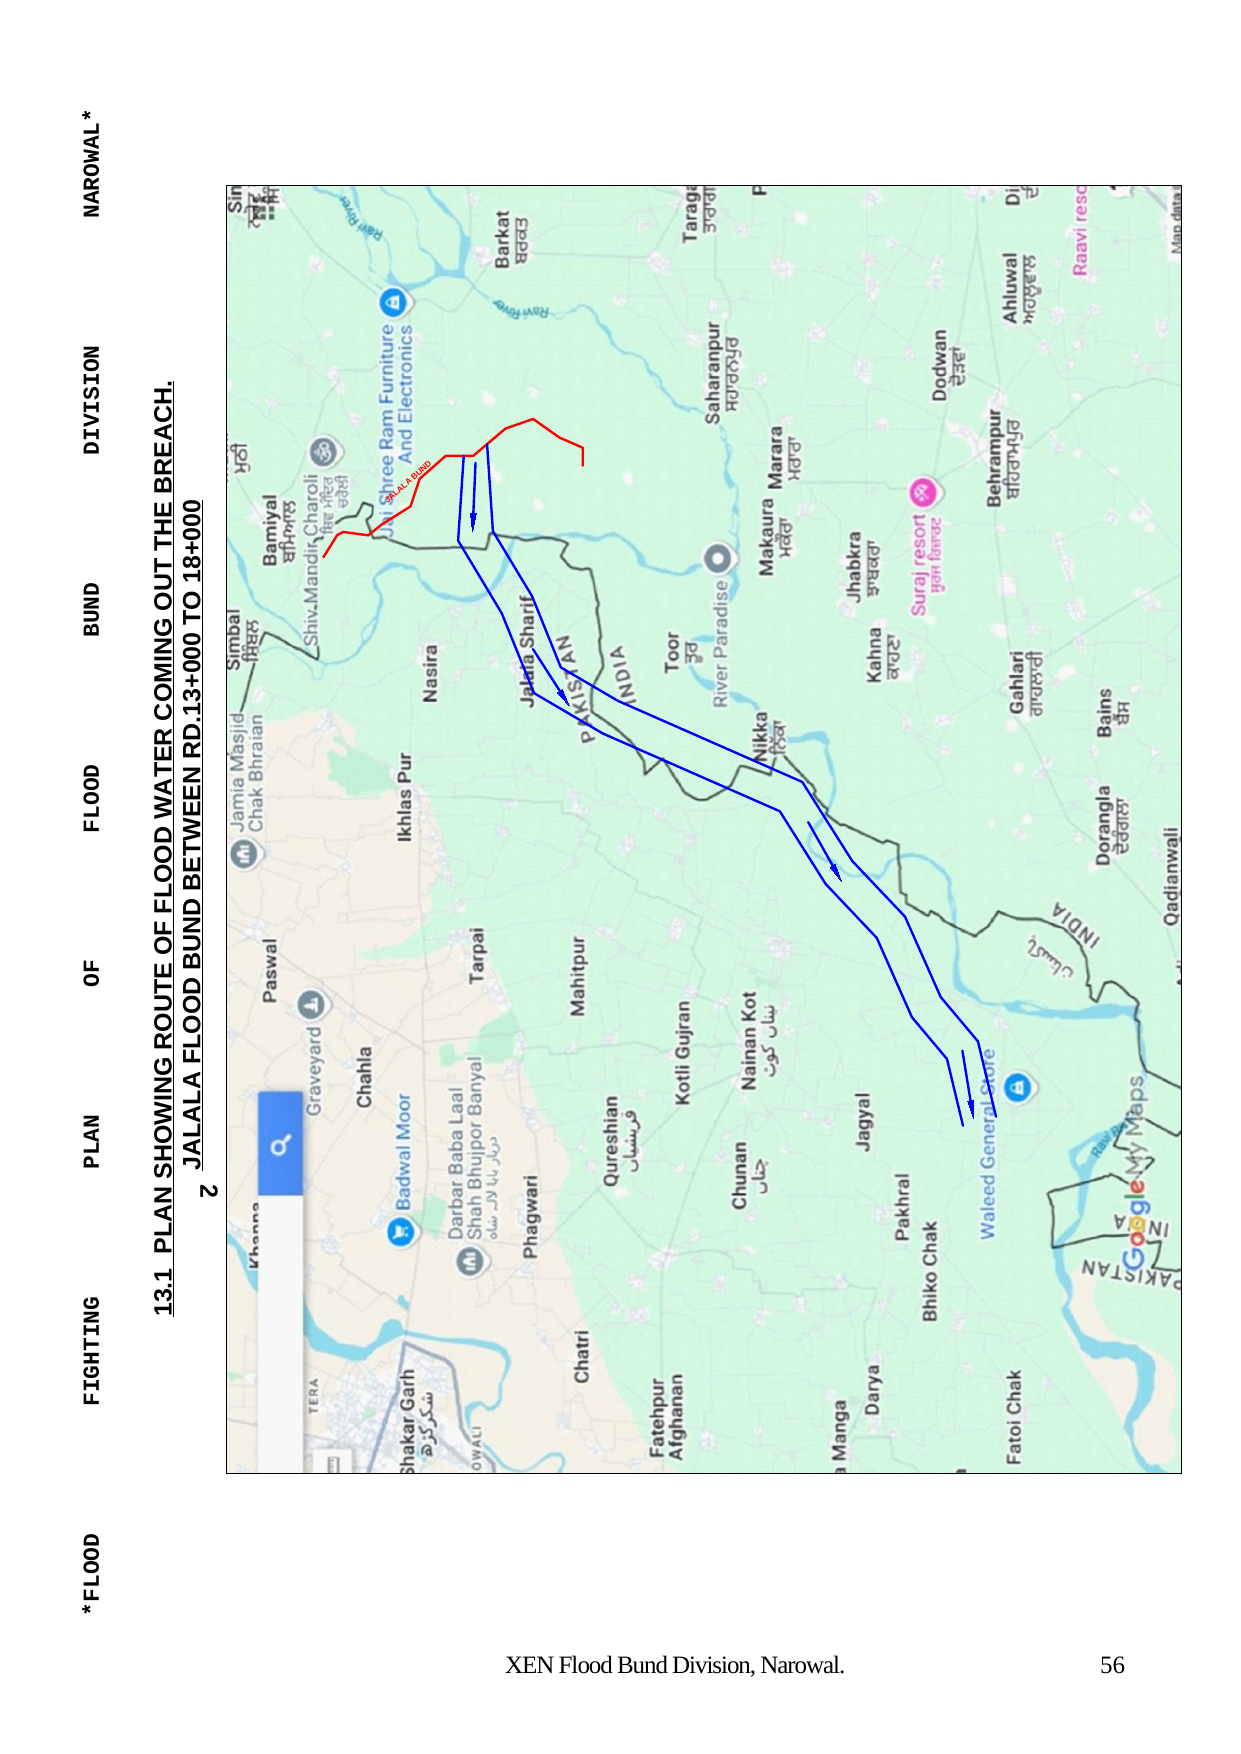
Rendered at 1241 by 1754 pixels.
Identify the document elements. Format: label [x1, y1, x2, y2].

picture [227, 186, 1181, 1473]
